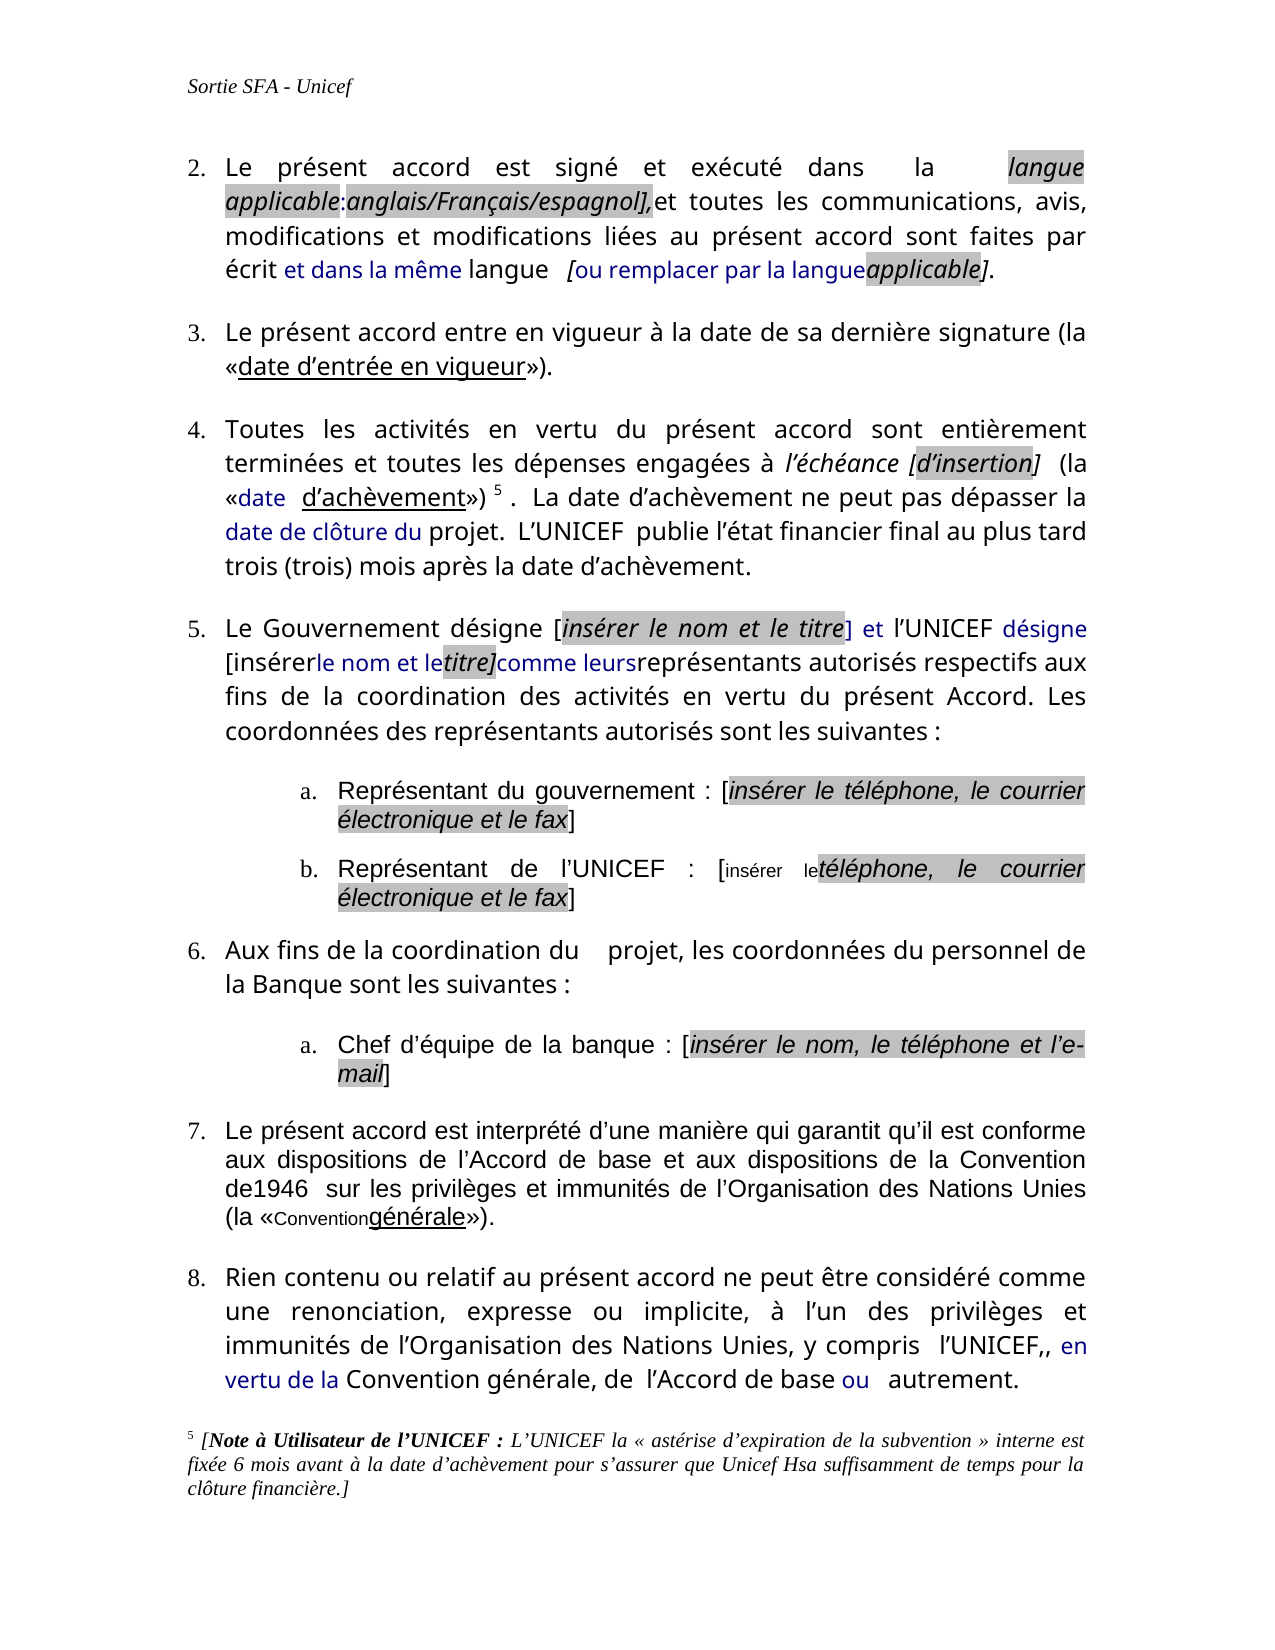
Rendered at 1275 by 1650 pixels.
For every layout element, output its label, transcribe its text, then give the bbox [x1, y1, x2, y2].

list Aux fins de la coordination du projet, les coordonnées du personnel de la Banque sont les suivantes : [187, 933, 1087, 1001]
list Le présent accord est interprété d’une manière qui garantit qu’il est conforme aux dispositions de l’Accord de base et aux dispositions de la Convention de1946 sur les privilèges et immunités de l’Organisation des Nations Unies (la «Conventiongénérale»). [187, 1116, 1087, 1231]
list Représentant de l’UNICEF : [insérer letéléphone, le courrier électronique et le fax] [300, 854, 1087, 912]
list Rien contenu ou relatif au présent accord ne peut être considéré comme une renonciation, expresse ou implicite, à l’un des privilèges et immunités de l’Organisation des Nations Unies, y compris l’UNICEF,, en vertu de la Convention générale, de l’Accord de base ou autrement. [187, 1260, 1087, 1396]
list Chef d’équipe de la banque : [insérer le nom, le téléphone et l’e-mail] [300, 1030, 1087, 1087]
list Représentant du gouvernement : [insérer le téléphone, le courrier électronique et le fax] [300, 776, 1087, 833]
list Toutes les activités en vertu du présent accord sont entièrement terminées et toutes les dépenses engagées à l’échéance [d’insertion] (la «date d’achèvement») . La date d’achèvement ne peut pas dépasser la date de clôture du projet. L’UNICEF publie l’état financier final au plus tard trois (trois) mois après la date d’achèvement. [187, 412, 1087, 582]
list Le Gouvernement désigne [insérer le nom et le titre] et l’UNICEF désigne [insérerle nom et letitre]comme leursreprésentants autorisés respectifs aux fins de la coordination des activités en vertu du présent Accord. Les coordonnées des représentants autorisés sont les suivantes : [187, 611, 1087, 747]
list Le présent accord est signé et exécuté dans la langue applicable:anglais/Français/espagnol],et toutes les communications, avis, modifications et modifications liées au présent accord sont faites par écrit et dans la même langue [ou remplacer par la langueapplicable]. [187, 150, 1087, 286]
list Le présent accord entre en vigueur à la date de sa dernière signature (la «date d’entrée en vigueur»). [187, 315, 1087, 383]
